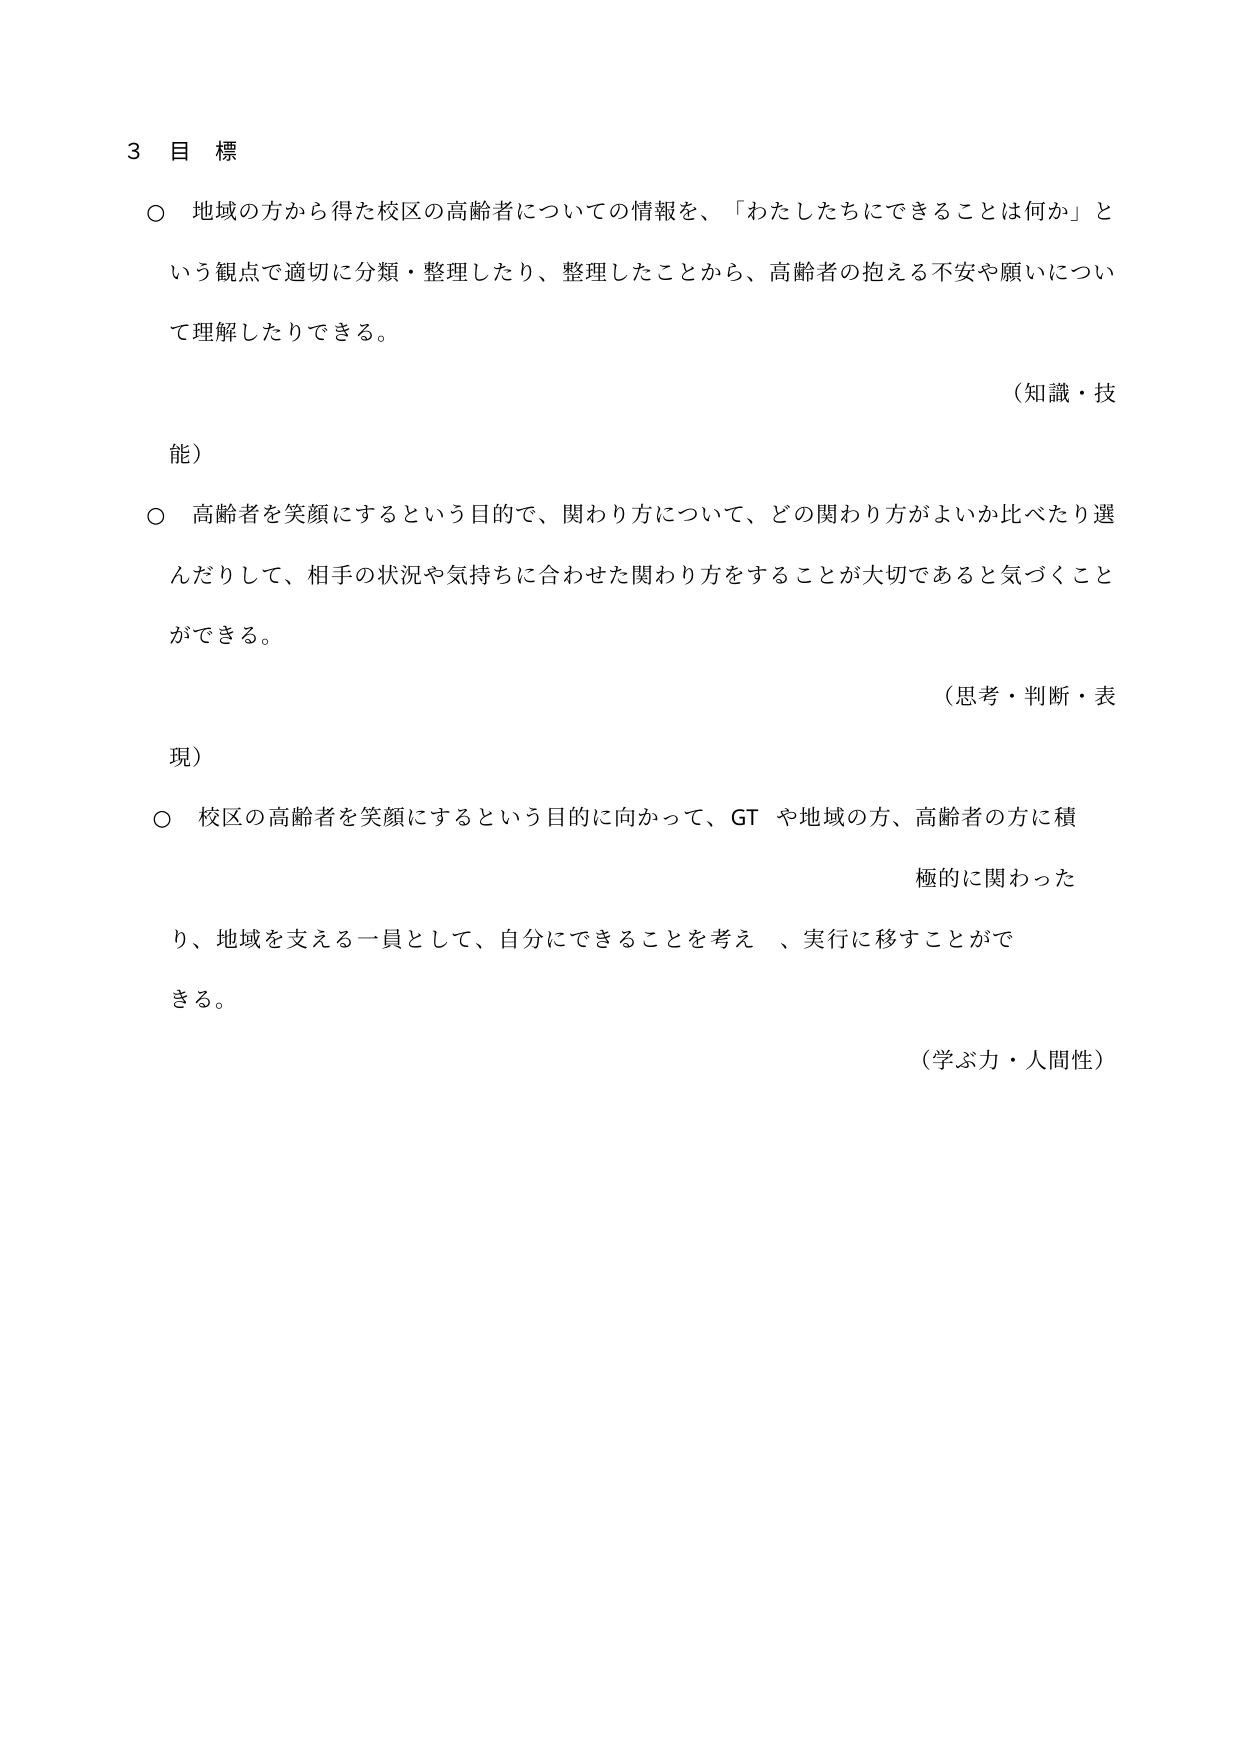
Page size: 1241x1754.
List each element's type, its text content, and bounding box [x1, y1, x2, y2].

text （知識・技能） [163, 362, 1117, 483]
text ○ 校区の高齢者を笑顔にするという目的に向かって、GTや地域の方、高齢者の方に積極的に関わった [143, 786, 1077, 907]
text （思考・判断・表現） [163, 665, 1117, 786]
text り、地域を支える一員として、自分にできることを考え、実行に移すことができる。 [163, 907, 1017, 1028]
text ３ 目 標 [123, 119, 1030, 180]
text ○ 高齢者を笑顔にするという目的で、関わり方について、どの関わり方がよいか比べたり選んだりして、相手の状況や気持ちに合わせた関わり方をすることが大切であると気づくことができる。 [143, 483, 1117, 665]
text （学ぶ力・人間性） [143, 1028, 1117, 1089]
text ○ 地域の方から得た校区の高齢者についての情報を、「わたしたちにできることは何か」という観点で適切に分類・整理したり、整理したことから、高齢者の抱える不安や願いについて理解したりできる。 [143, 180, 1117, 362]
